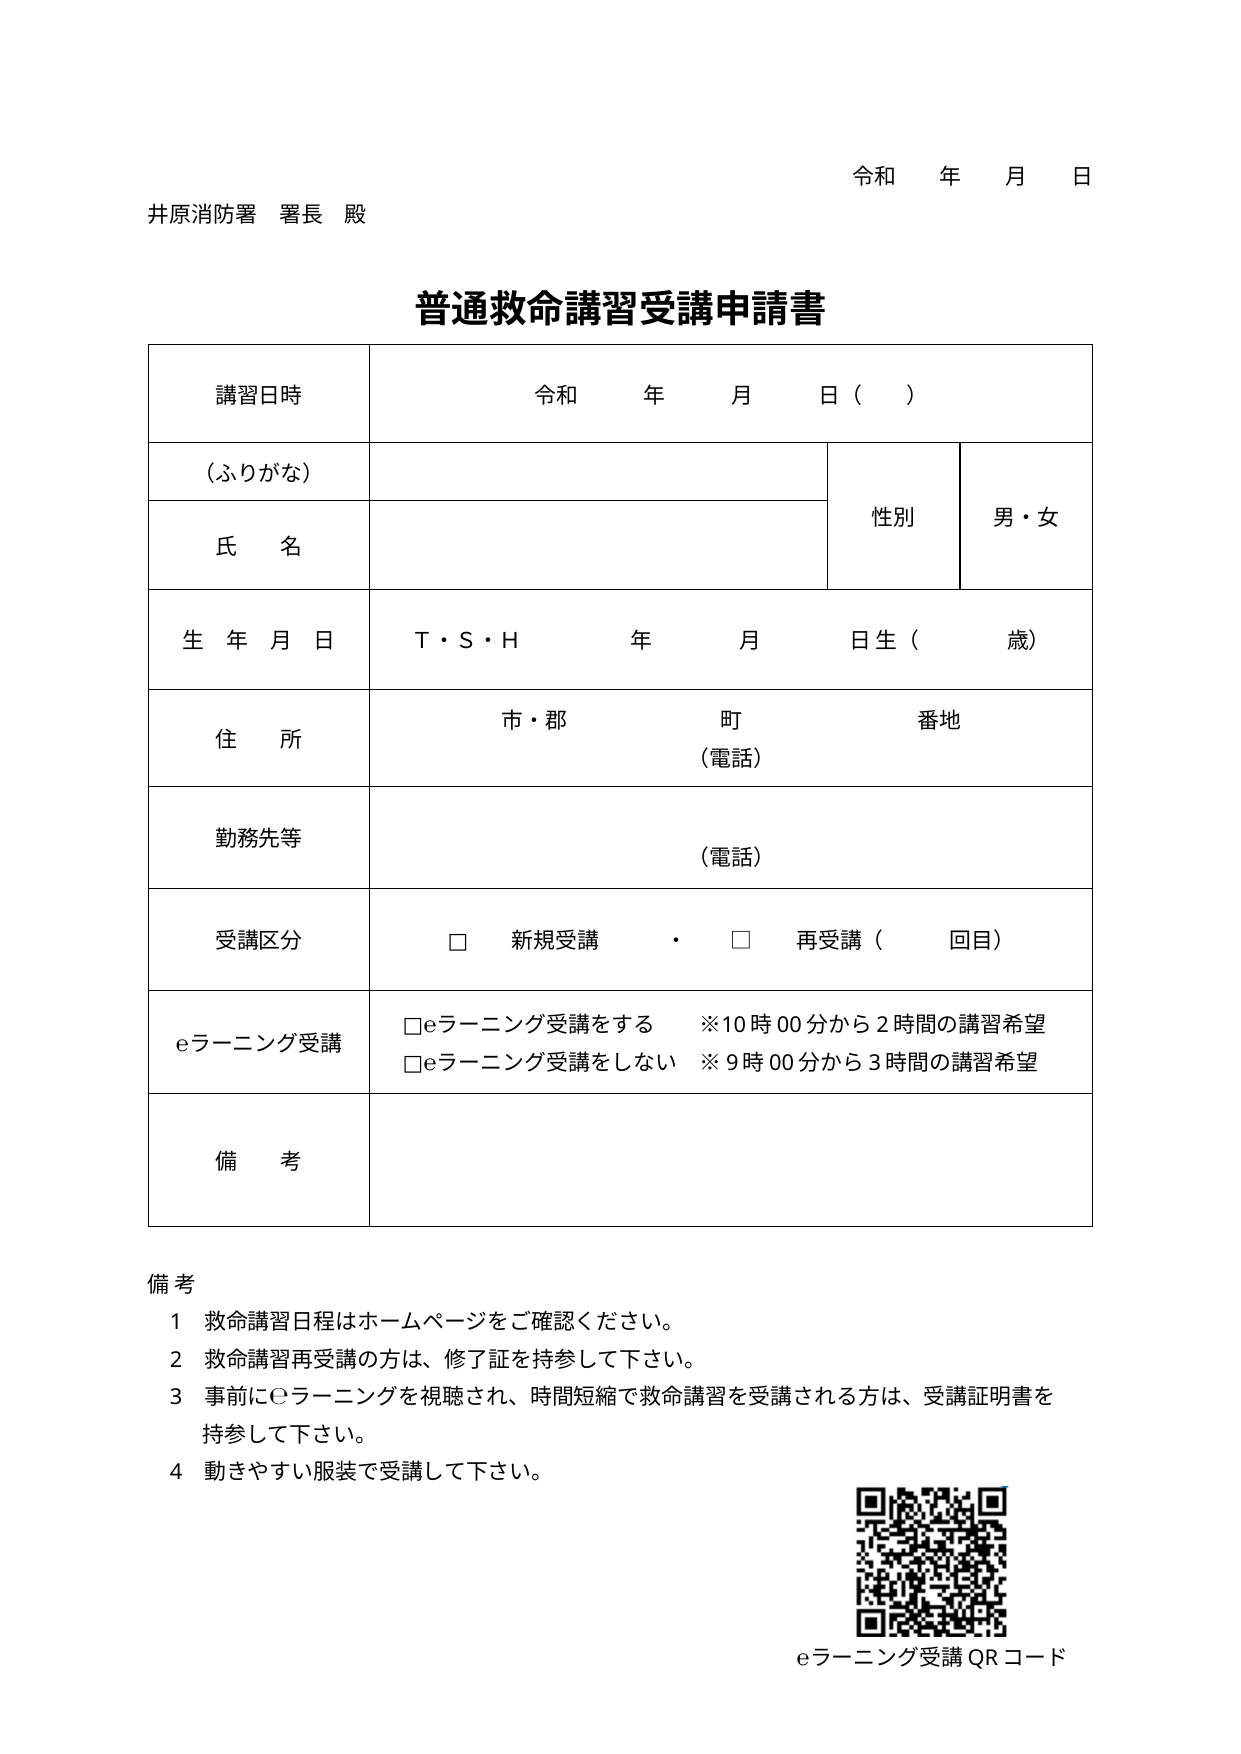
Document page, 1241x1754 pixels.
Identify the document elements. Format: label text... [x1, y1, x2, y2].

text 1 救命講習日程はホームページをご確認ください。 [148, 1302, 1092, 1339]
text 備 考 [148, 1264, 1092, 1302]
text 3 事前に℮ラーニングを視聴され、時間短縮で救命講習を受講される方は、受講証明書を [148, 1377, 1092, 1414]
table_cell （ふりがな） [149, 443, 369, 500]
table_cell 生 年 月 日 [149, 590, 369, 689]
table_cell □℮ラーニング受講をする ※10時00分から2時間の講習希望 □℮ラーニング受講をしない ※ 9時00分から3時間の講習希望 [370, 991, 1092, 1092]
table_cell □ 新規受講 ・ □ 再受講（ 回目） [370, 889, 1092, 990]
table_cell [370, 443, 827, 500]
table_cell 氏 名 [149, 501, 369, 589]
table_cell [370, 1094, 1092, 1226]
table_cell 市・郡 町 番地 （電話） [370, 690, 1092, 786]
table_cell 備 考 [149, 1094, 369, 1226]
text 2 救命講習再受講の方は、修了証を持参して下さい。 [148, 1339, 1092, 1377]
text 持参して下さい。 [148, 1414, 1092, 1452]
table_header 講習日時 [149, 345, 369, 442]
table_cell 勤務先等 [149, 787, 369, 887]
text 普通救命講習受講申請書 [148, 269, 1092, 344]
text 令和 年 月 日 [148, 156, 1092, 194]
table_cell （電話） [370, 787, 1092, 887]
table_cell 受講区分 [149, 889, 369, 990]
picture [854, 1486, 1009, 1637]
table_cell ℮ラーニング受講 [149, 991, 369, 1092]
table_cell 住 所 [149, 690, 369, 786]
table_header 令和 年 月 日（ ） [370, 345, 1092, 442]
text 4 動きやすい服装で受講して下さい。 [148, 1452, 1092, 1489]
table_cell Ｔ・Ｓ・Ｈ 年 月 日 生（ 歳） [370, 590, 1092, 689]
text 井原消防署 署長 殿 [148, 194, 1092, 231]
table_cell 性別 [828, 443, 959, 589]
table_cell 男・女 [961, 443, 1092, 589]
table_cell [370, 501, 827, 589]
